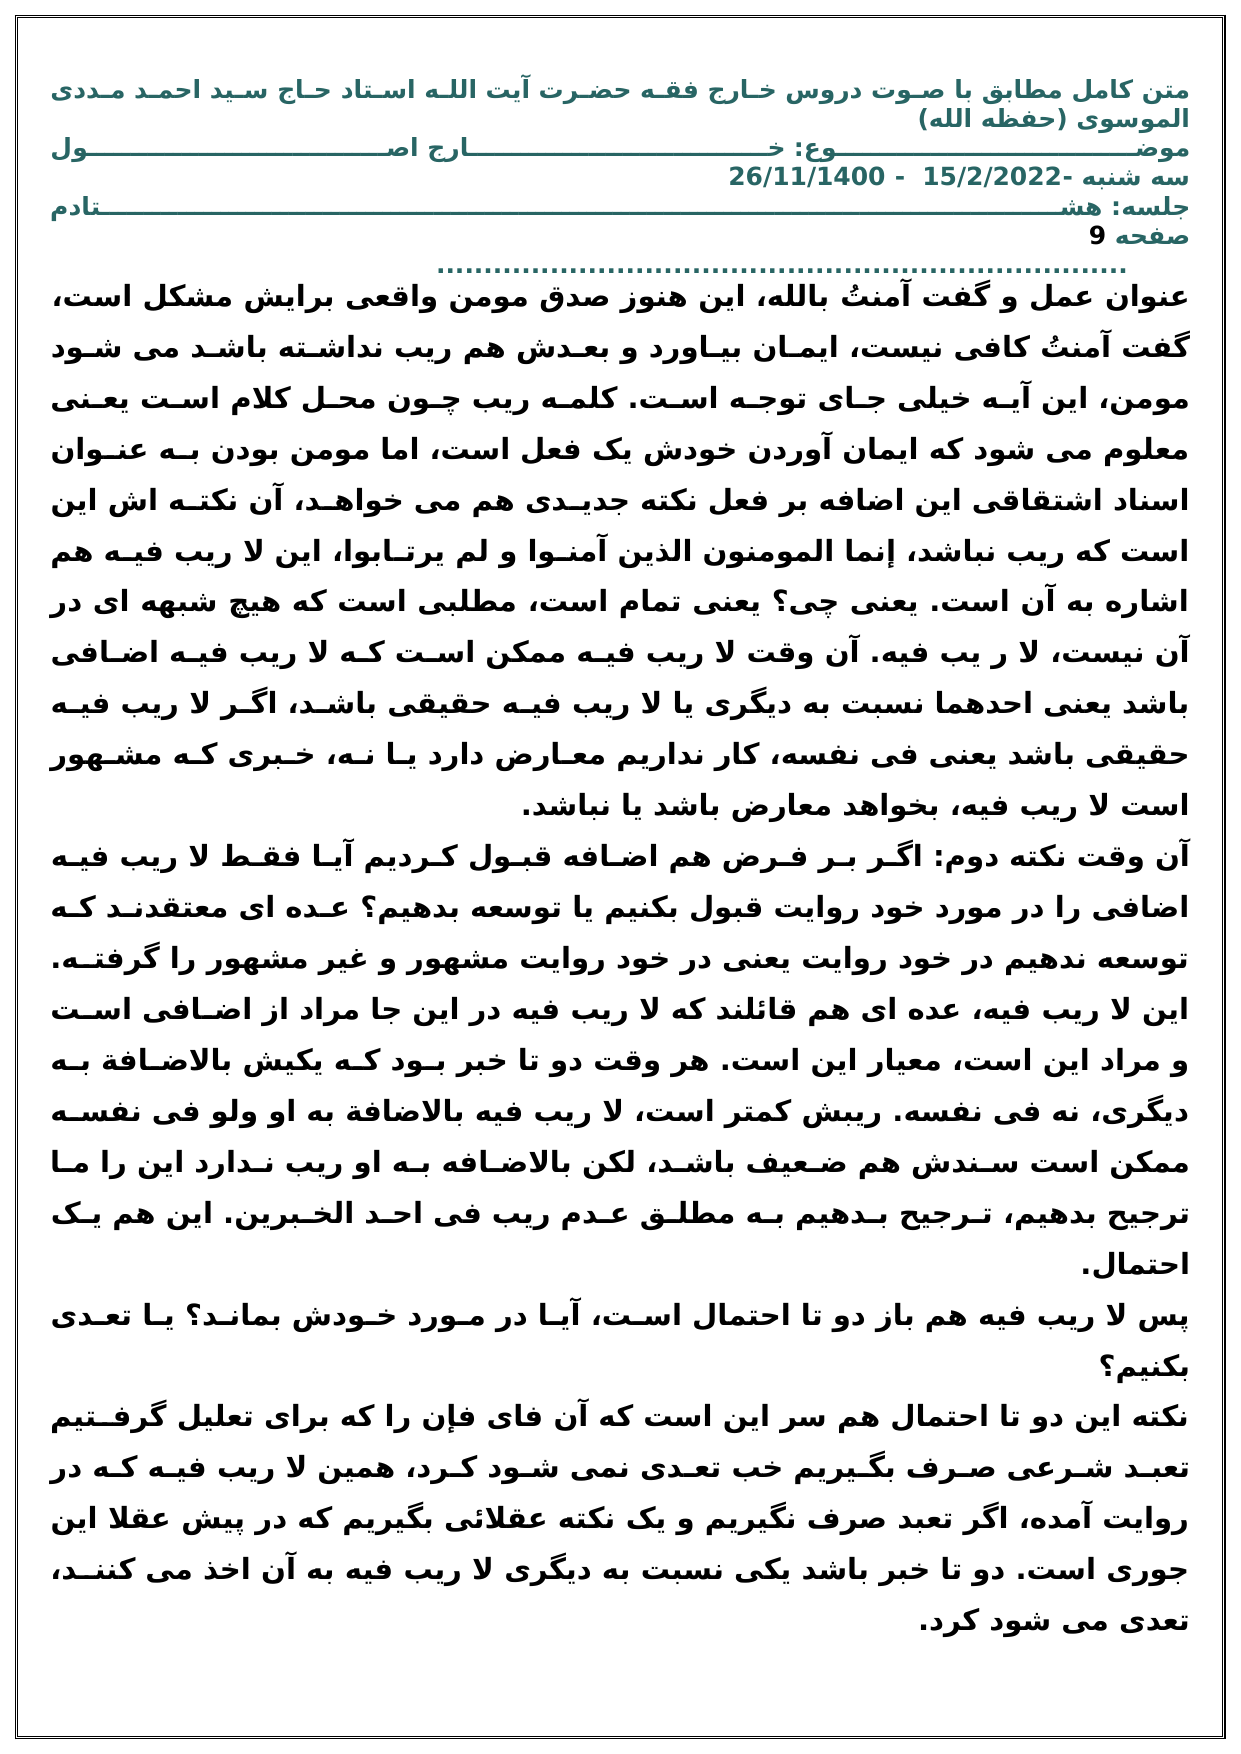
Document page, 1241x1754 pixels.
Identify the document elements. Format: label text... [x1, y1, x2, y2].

text پس لا ریب فیه هم باز دو تا احتمال است، آیا در مورد خودش بماند؟ یا تعدی بکنیم؟ [50, 1298, 1190, 1383]
text آن وقت نکته دوم: اگر بر فرض هم اضافه قبول کردیم آیا فقط لا ریب فیه اضافی را در مورد خود روایت قبول بکنیم یا توسعه بدهیم؟ عده ای معتقدند که توسعه ندهیم در خود روایت یعنی در خود روایت مشهور و غیر مشهور را گرفته. این لا ریب فیه، عده ای هم قائلند که لا ریب فیه در این جا مراد از اضافی است و مراد این است، معیار این است. هر وقت دو تا خبر بود که یکیش بالاضافة به دیگری، نه فی نفسه. ریبش کمتر است، لا ریب فیه بالاضافة به او ولو فی نفسه ممکن است سندش هم ضعیف باشد، لکن بالاضافه به او ریب ندارد این را ما ترجیح بدهیم، ترجیح بدهیم به مطلق عدم ریب فی احد الخبرین. این هم یک احتمال. [50, 839, 1190, 1281]
text نکته این دو تا احتمال هم سر این است که آن فای فإن را که برای تعلیل گرفتیم تعبد شرعی صرف بگیریم خب تعدی نمی شود کرد، همین لا ریب فیه که در روایت آمده، اگر تعبد صرف نگیریم و یک نکته عقلائی بگیریم که در پیش عقلا این جوری است. دو تا خبر باشد یکی نسبت به دیگری لا ریب فیه به آن اخذ می کنند، تعدی می شود کرد. [50, 1400, 1190, 1637]
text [50, 279, 1190, 822]
